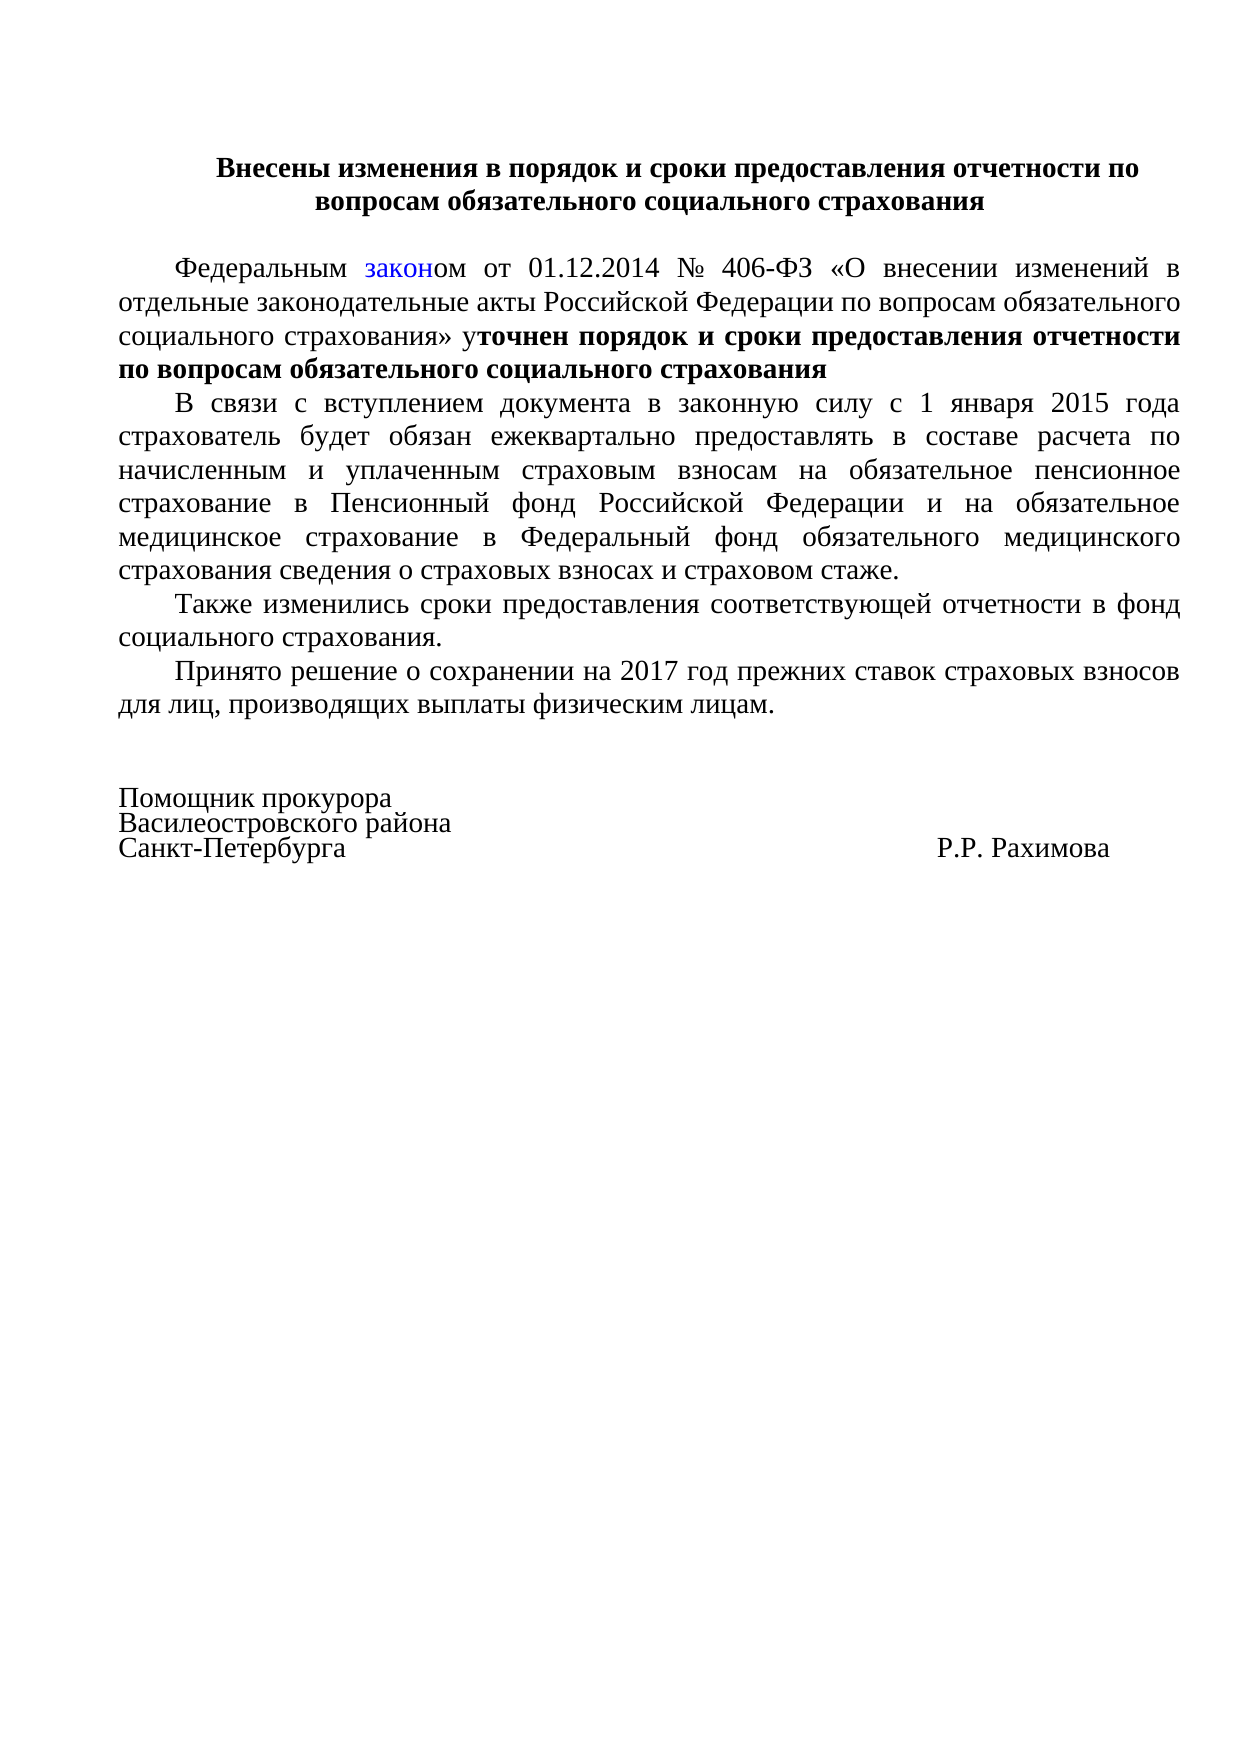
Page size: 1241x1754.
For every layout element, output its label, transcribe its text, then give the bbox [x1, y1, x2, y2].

text В связи с вступлением документа в законную силу с 1 января 2015 года страхователь будет обязан ежеквартально предоставлять в составе расчета по начисленным и уплаченным страховым взносам на обязательное пенсионное страхование в Пенсионный фонд Российской Федерации и на обязательное медицинское страхование в Федеральный фонд обязательного медицинского страхования сведения о страховых взносах и страховом стаже. [118, 385, 1181, 586]
text Внесены изменения в порядок и сроки предоставления отчетности по вопросам обязательного социального страхования [118, 150, 1181, 217]
text Федеральным законом от 01.12.2014 № 406-ФЗ «О внесении изменений в отдельные законодательные акты Российской Федерации по вопросам обязательного социального страхования» уточнен порядок и сроки предоставления отчетности по вопросам обязательного социального страхования [118, 251, 1181, 385]
text Василеостровского района [118, 812, 1181, 837]
text Принято решение о сохранении на 2017 год прежних ставок страховых взносов для лиц, производящих выплаты физическим лицам. [118, 653, 1181, 720]
text Также изменились сроки предоставления соответствующей отчетности в фонд социального страхования. [118, 586, 1181, 653]
text Санкт-Петербурга Р.Р. Рахимова [118, 837, 1181, 862]
text Помощник прокурора [118, 787, 1181, 812]
